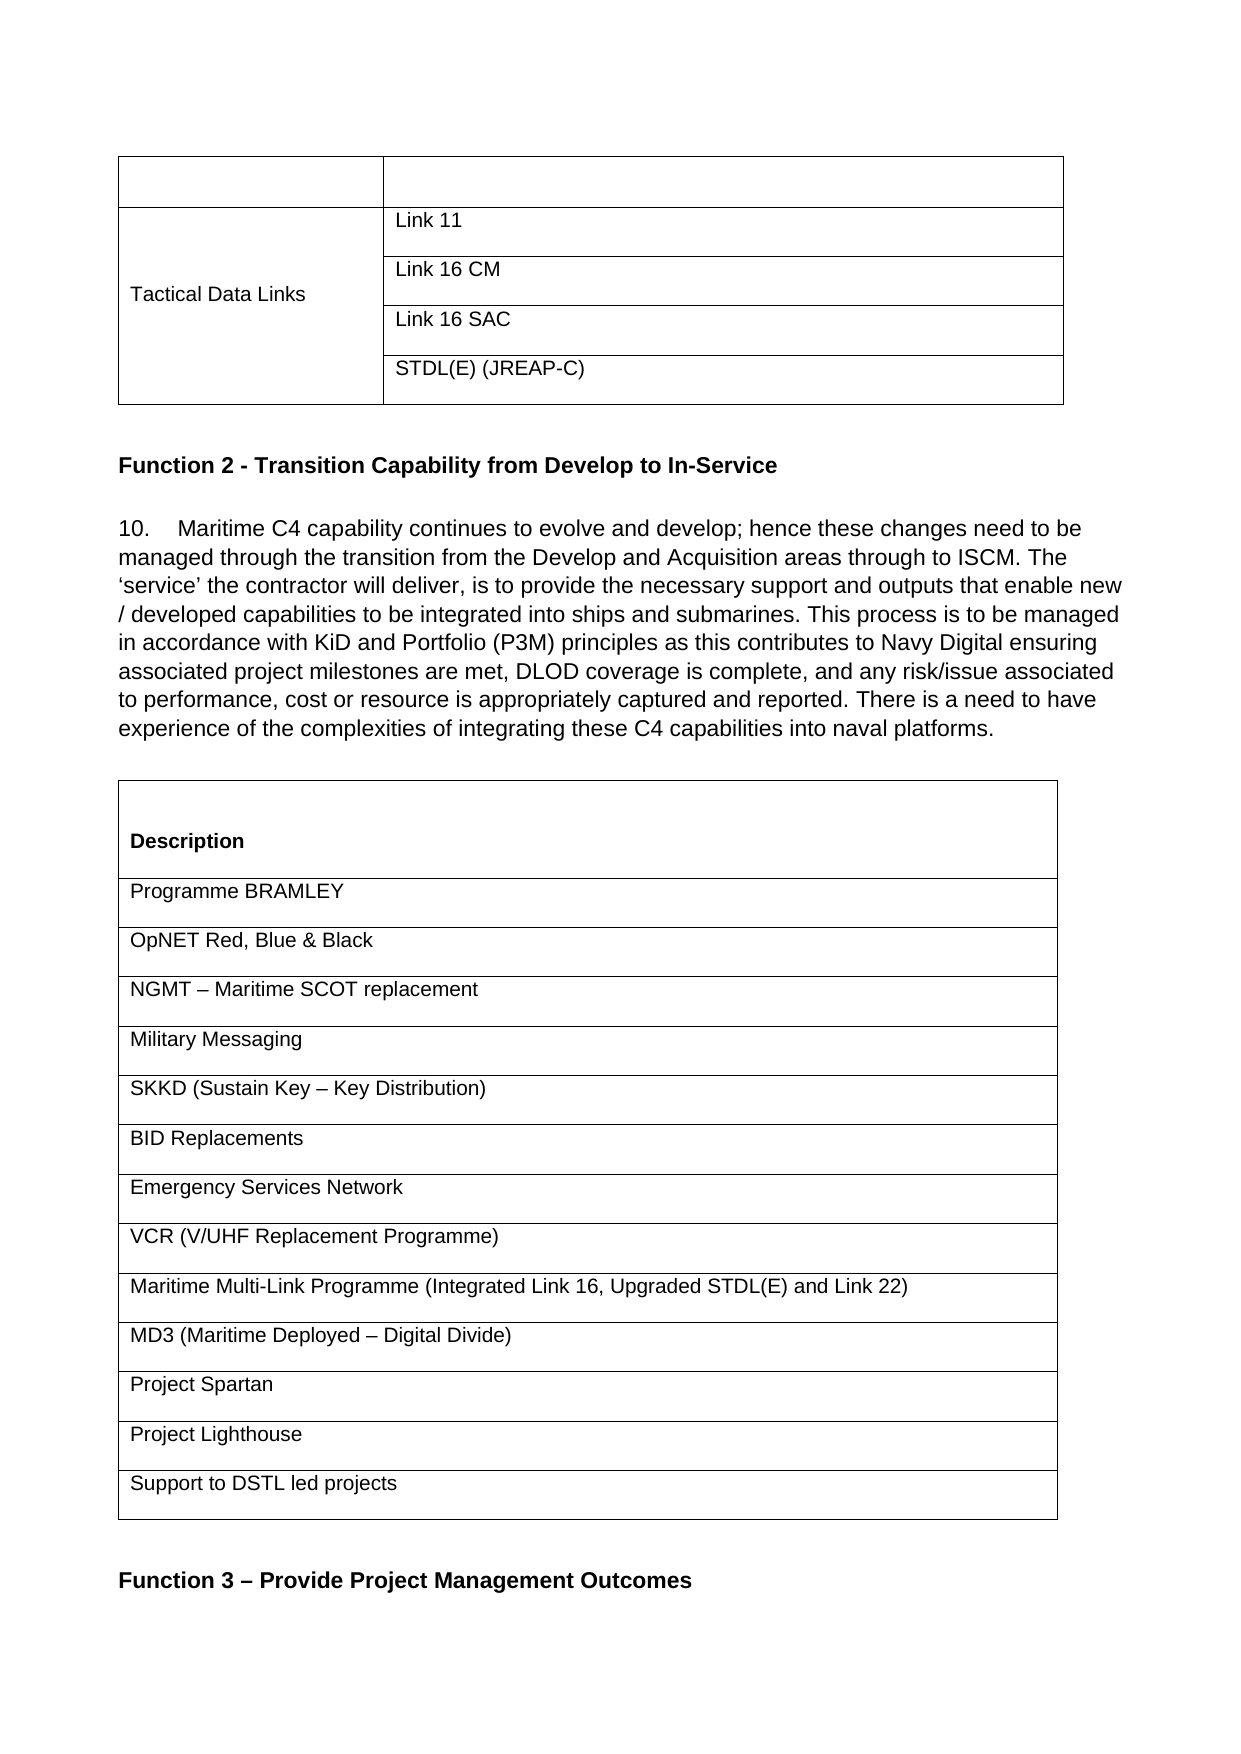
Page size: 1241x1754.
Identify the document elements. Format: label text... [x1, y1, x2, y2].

table_cell Link 16 CM [384, 257, 1063, 305]
table_cell OpNET Red, Blue & Black [119, 928, 1057, 976]
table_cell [384, 157, 1063, 207]
table_cell SKKD (Sustain Key – Key Distribution) [119, 1076, 1057, 1124]
table_cell Tactical Data Links [119, 208, 383, 404]
table_cell Project Spartan [119, 1372, 1057, 1421]
table_cell Link 16 SAC [384, 306, 1063, 355]
table_cell Military Messaging [119, 1027, 1057, 1075]
table_header Description [119, 781, 1057, 877]
table_cell BID Replacements [119, 1125, 1057, 1174]
list Maritime C4 capability continues to evolve and develop; hence these changes need to be managed through the transition from the Develop and Acquisition areas through to ISCM. The ‘service’ the contractor will deliver, is to provide the necessary support and outputs that enable new / developed capabilities to be integrated into ships and submarines. This process is to be managed in accordance with KiD and Portfolio (P3M) principles as this contributes to Navy Digital ensuring associated project milestones are met, DLOD coverage is complete, and any risk/issue associated to performance, cost or resource is appropriately captured and reported. There is a need to have experience of the complexities of integrating these C4 capabilities into naval platforms. [118, 515, 1122, 741]
table_cell Project Lighthouse [119, 1422, 1057, 1470]
table_cell MD3 (Maritime Deployed – Digital Divide) [119, 1323, 1057, 1371]
text Function 2 - Transition Capability from Develop to In-Service [118, 452, 1122, 479]
table_cell NGMT – Maritime SCOT replacement [119, 977, 1057, 1026]
table_cell STDL(E) (JREAP-C) [384, 356, 1063, 404]
text Function 3 – Provide Project Management Outcomes [118, 1567, 1122, 1594]
table_cell Maritime Multi-Link Programme (Integrated Link 16, Upgraded STDL(E) and Link 22) [119, 1274, 1057, 1322]
table_cell VCR (V/UHF Replacement Programme) [119, 1224, 1057, 1272]
table_cell Emergency Services Network [119, 1175, 1057, 1223]
table_cell Support to DSTL led projects [119, 1471, 1057, 1519]
table_cell Programme BRAMLEY [119, 879, 1057, 927]
table_cell Link 11 [384, 208, 1063, 256]
